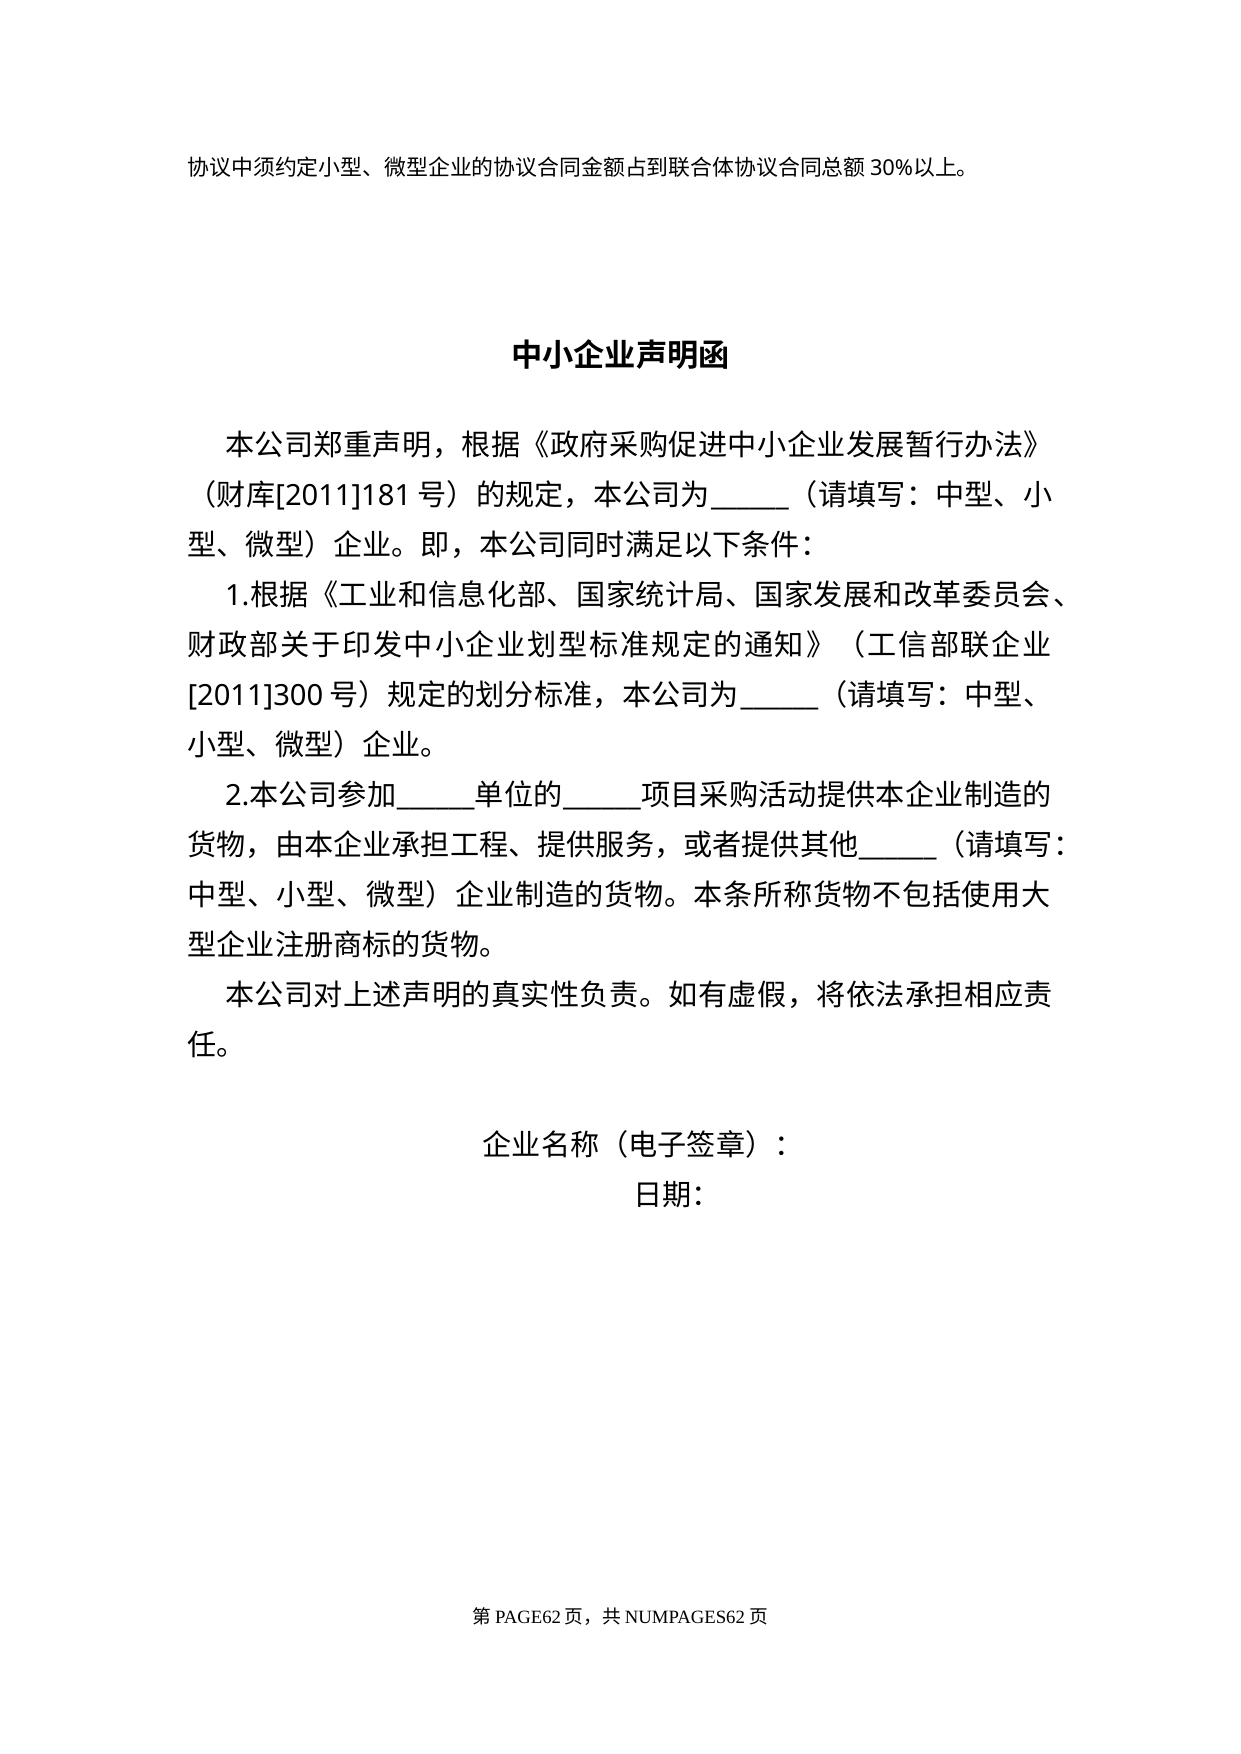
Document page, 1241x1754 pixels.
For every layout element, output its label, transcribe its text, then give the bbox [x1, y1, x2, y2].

text 2.本公司参加______单位的______项目采购活动提供本企业制造的货物，由本企业承担工程、提供服务，或者提供其他______（请填写：中型、小型、微型）企业制造的货物。本条所称货物不包括使用大型企业注册商标的货物。 [187, 765, 1053, 965]
text 中小企业声明函 [187, 330, 1053, 375]
text 本公司对上述声明的真实性负责。如有虚假，将依法承担相应责任。 [187, 965, 1053, 1065]
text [187, 150, 1053, 182]
text 日期： [187, 1165, 1053, 1215]
text 1.根据《工业和信息化部、国家统计局、国家发展和改革委员会、财政部关于印发中小企业划型标准规定的通知》（工信部联企业[2011]300号）规定的划分标准，本公司为______（请填写：中型、小型、微型）企业。 [187, 565, 1053, 765]
text 企业名称（电子签章）： [187, 1115, 1053, 1165]
text 本公司郑重声明，根据《政府采购促进中小企业发展暂行办法》（财库[2011]181号）的规定，本公司为______（请填写：中型、小型、微型）企业。即，本公司同时满足以下条件： [187, 415, 1053, 565]
